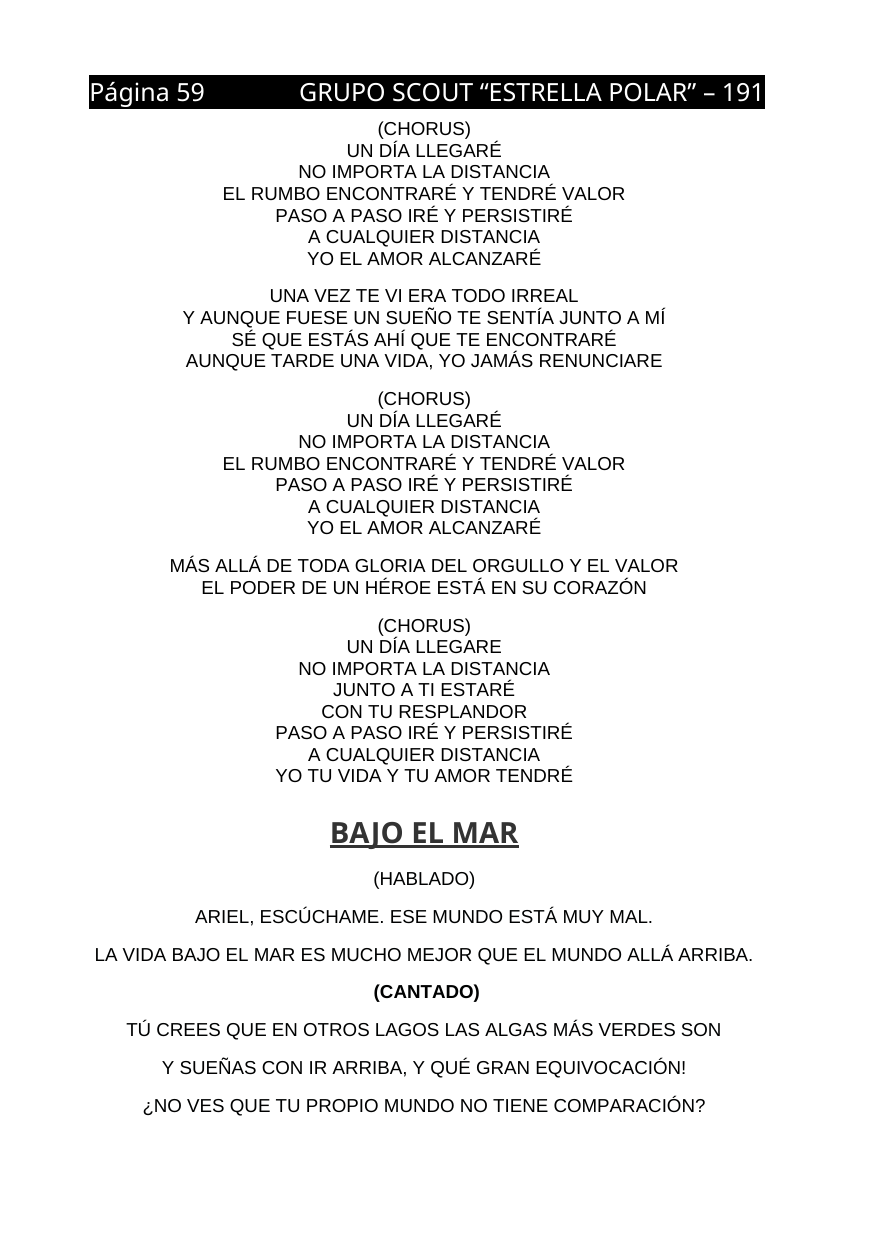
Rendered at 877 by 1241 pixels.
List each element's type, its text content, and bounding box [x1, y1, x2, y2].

text MÁS ALLÁ DE TODA GLORIA DEL ORGULLO Y EL VALOR EL PODER DE UN HÉROE ESTÁ EN SU CORAZÓN [89, 555, 759, 598]
text TÚ CREES QUE EN OTROS LAGOS LAS ALGAS MÁS VERDES SON [89, 1019, 759, 1041]
text LA VIDA BAJO EL MAR ES MUCHO MEJOR QUE EL MUNDO ALLÁ ARRIBA. [89, 943, 759, 965]
text (HABLADO) [89, 868, 759, 889]
text ARIEL, ESCÚCHAME. ESE MUNDO ESTÁ MUY MAL. [89, 906, 759, 927]
text (CHORUS) UN DÍA LLEGARÉ NO IMPORTA LA DISTANCIA EL RUMBO ENCONTRARÉ Y TENDRÉ VALOR PASO A PASO IRÉ Y PERSISTIRÉ A CUALQUIER DISTANCIA YO EL AMOR ALCANZARÉ [89, 118, 759, 269]
text (CHORUS) UN DÍA LLEGARÉ NO IMPORTA LA DISTANCIA EL RUMBO ENCONTRARÉ Y TENDRÉ VALOR PASO A PASO IRÉ Y PERSISTIRÉ A CUALQUIER DISTANCIA YO EL AMOR ALCANZARÉ [89, 388, 759, 539]
text (CANTADO) [89, 981, 759, 1003]
text Y SUEÑAS CON IR ARRIBA, Y QUÉ GRAN EQUIVOCACIÓN! [89, 1057, 759, 1078]
text ¿NO VES QUE TU PROPIO MUNDO NO TIENE COMPARACIÓN? [89, 1095, 759, 1116]
subtitle BAJO EL MAR [89, 812, 759, 852]
text (CHORUS) UN DÍA LLEGARE NO IMPORTA LA DISTANCIA JUNTO A TI ESTARÉ CON TU RESPLANDOR PASO A PASO IRÉ Y PERSISTIRÉ A CUALQUIER DISTANCIA YO TU VIDA Y TU AMOR TENDRÉ [89, 614, 759, 787]
text UNA VEZ TE VI ERA TODO IRREAL Y AUNQUE FUESE UN SUEÑO TE SENTÍA JUNTO A MÍ SÉ QUE ESTÁS AHÍ QUE TE ENCONTRARÉ AUNQUE TARDE UNA VIDA, YO JAMÁS RENUNCIARE [89, 285, 759, 372]
